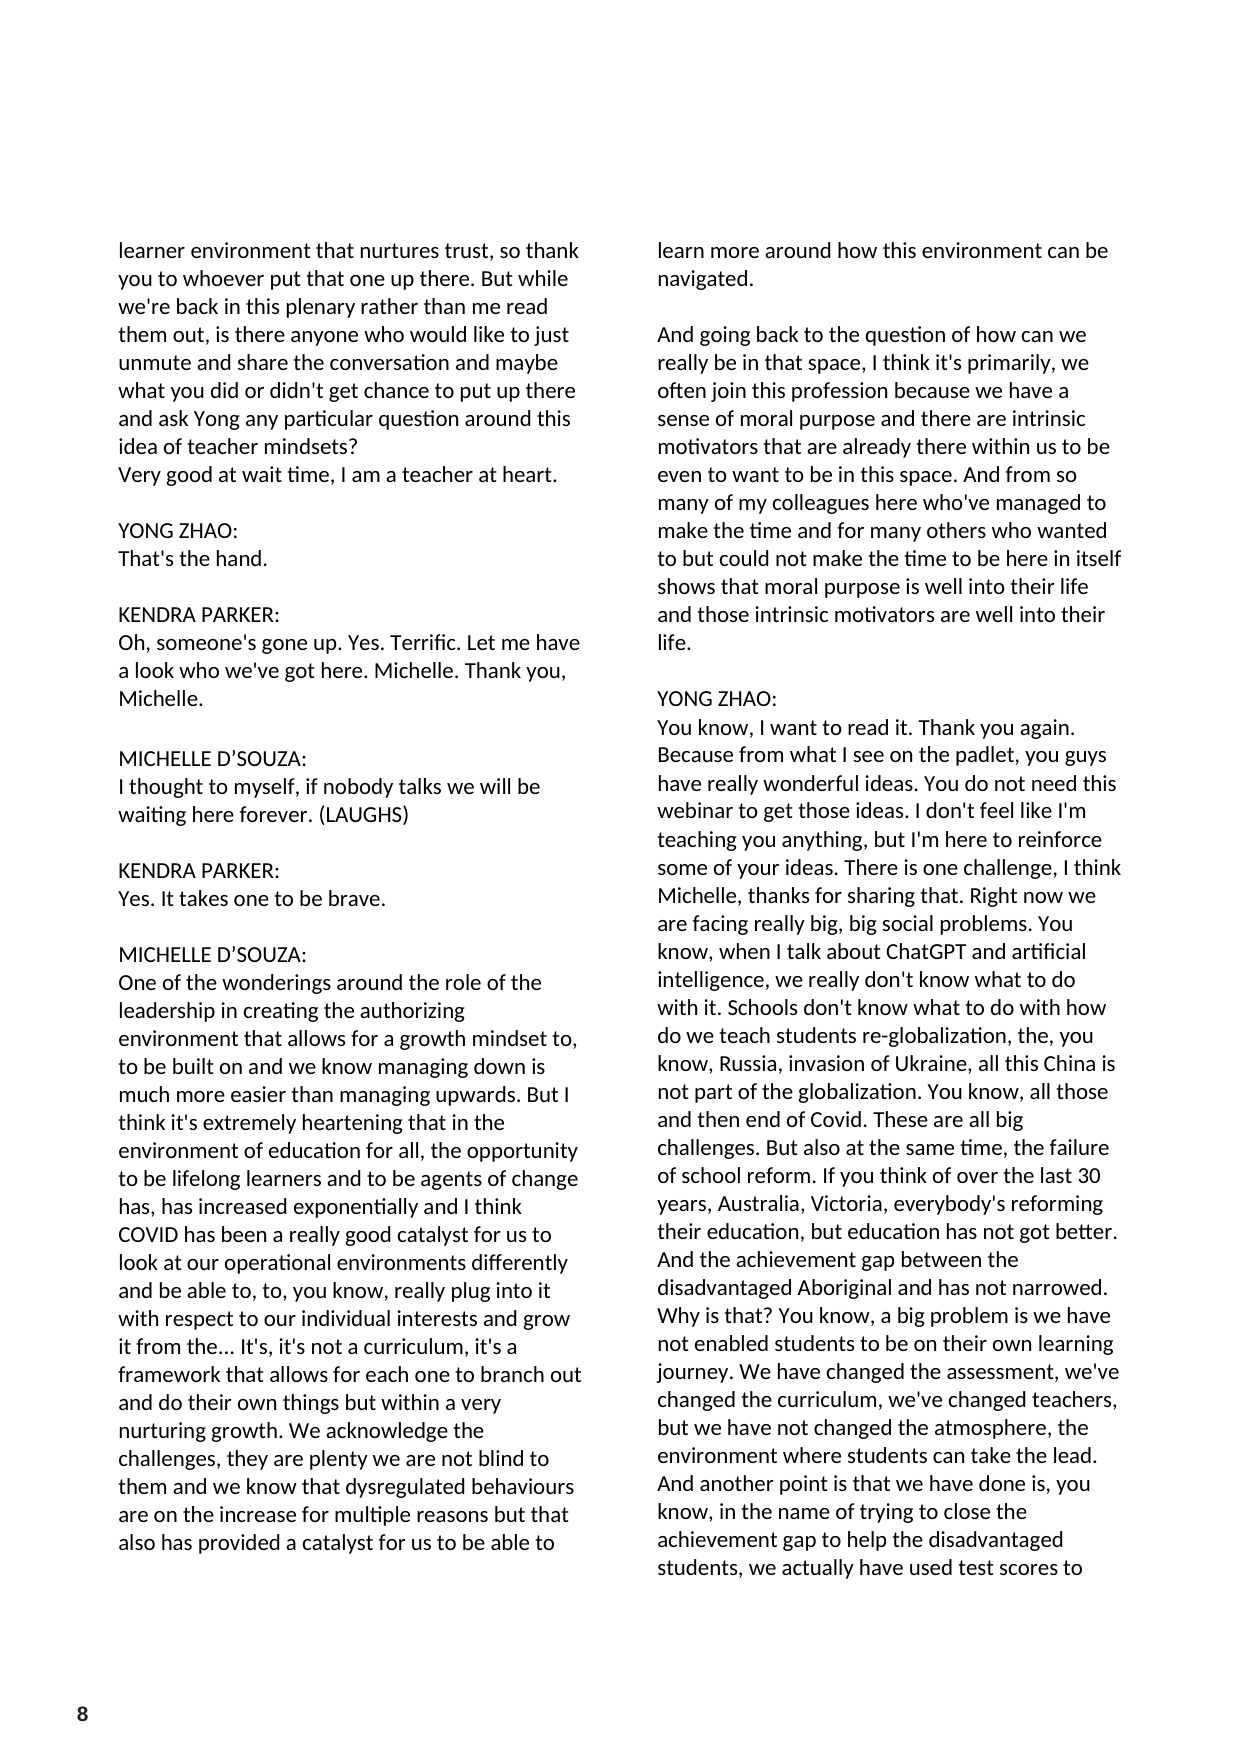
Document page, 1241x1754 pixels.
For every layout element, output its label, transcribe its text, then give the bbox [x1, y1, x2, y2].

text YONG ZHAO: You know, I want to read it. Thank you again. Because from what I see on the padlet, you guys have really wonderful ideas. You do not need this webinar to get those ideas. I don't feel like I'm teaching you anything, but I'm here to reinforce some of your ideas. There is one challenge, I think Michelle, thanks for sharing that. Right now we are facing really big, big social problems. You know, when I talk about ChatGPT and artificial intelligence, we really don't know what to do with it. Schools don't know what to do with how do we teach students re-globalization, the, you know, Russia, invasion of Ukraine, all this China is not part of the globalization. You know, all those and then end of Covid. These are all big challenges. But also at the same time, the failure of school reform. If you think of over the last 30 years, Australia, Victoria, everybody's reforming their education, but education has not got better. And the achievement gap between the disadvantaged Aboriginal and has not narrowed. [657, 684, 1122, 1301]
text And going back to the question of how can we really be in that space, I think it's primarily, we often join this profession because we have a sense of moral purpose and there are intrinsic motivators that are already there within us to be even to want to be in this space. And from so many of my colleagues here who've managed to make the time and for many others who wanted to but could not make the time to be here in itself shows that moral purpose is well into their life and those intrinsic motivators are well into their life. [657, 320, 1122, 657]
text KENDRA PARKER: Yes. It takes one to be brave. [118, 856, 583, 912]
text MICHELLE D’SOUZA: One of the wonderings around the role of the leadership in creating the authorizing environment that allows for a growth mindset to, to be built on and we know managing down is much more easier than managing upwards. But I think it's extremely heartening that in the environment of education for all, the opportunity to be lifelong learners and to be agents of change has, has increased exponentially and I think COVID has been a really good catalyst for us to look at our operational environments differently and be able to, to, you know, really plug into it with respect to our individual interests and grow it from the... It's, it's not a curriculum, it's a framework that allows for each one to branch out and do their own things but within a very nurturing growth. We acknowledge the challenges, they are plenty we are not blind to them and we know that dysregulated behaviours are on the increase for multiple reasons but that also has provided a catalyst for us to be able to learn more around how this environment can be navigated. [118, 940, 583, 1556]
text KENDRA PARKER: Oh, someone's gone up. Yes. Terrific. Let me have a look who we've got here. Michelle. Thank you, Michelle. [118, 601, 583, 713]
text YONG ZHAO: That's the hand. [118, 516, 583, 572]
text MICHELLE D’SOUZA: I thought to myself, if nobody talks we will be waiting here forever. (LAUGHS) [118, 744, 583, 828]
text Very good at wait time, I am a teacher at heart. [118, 460, 583, 488]
